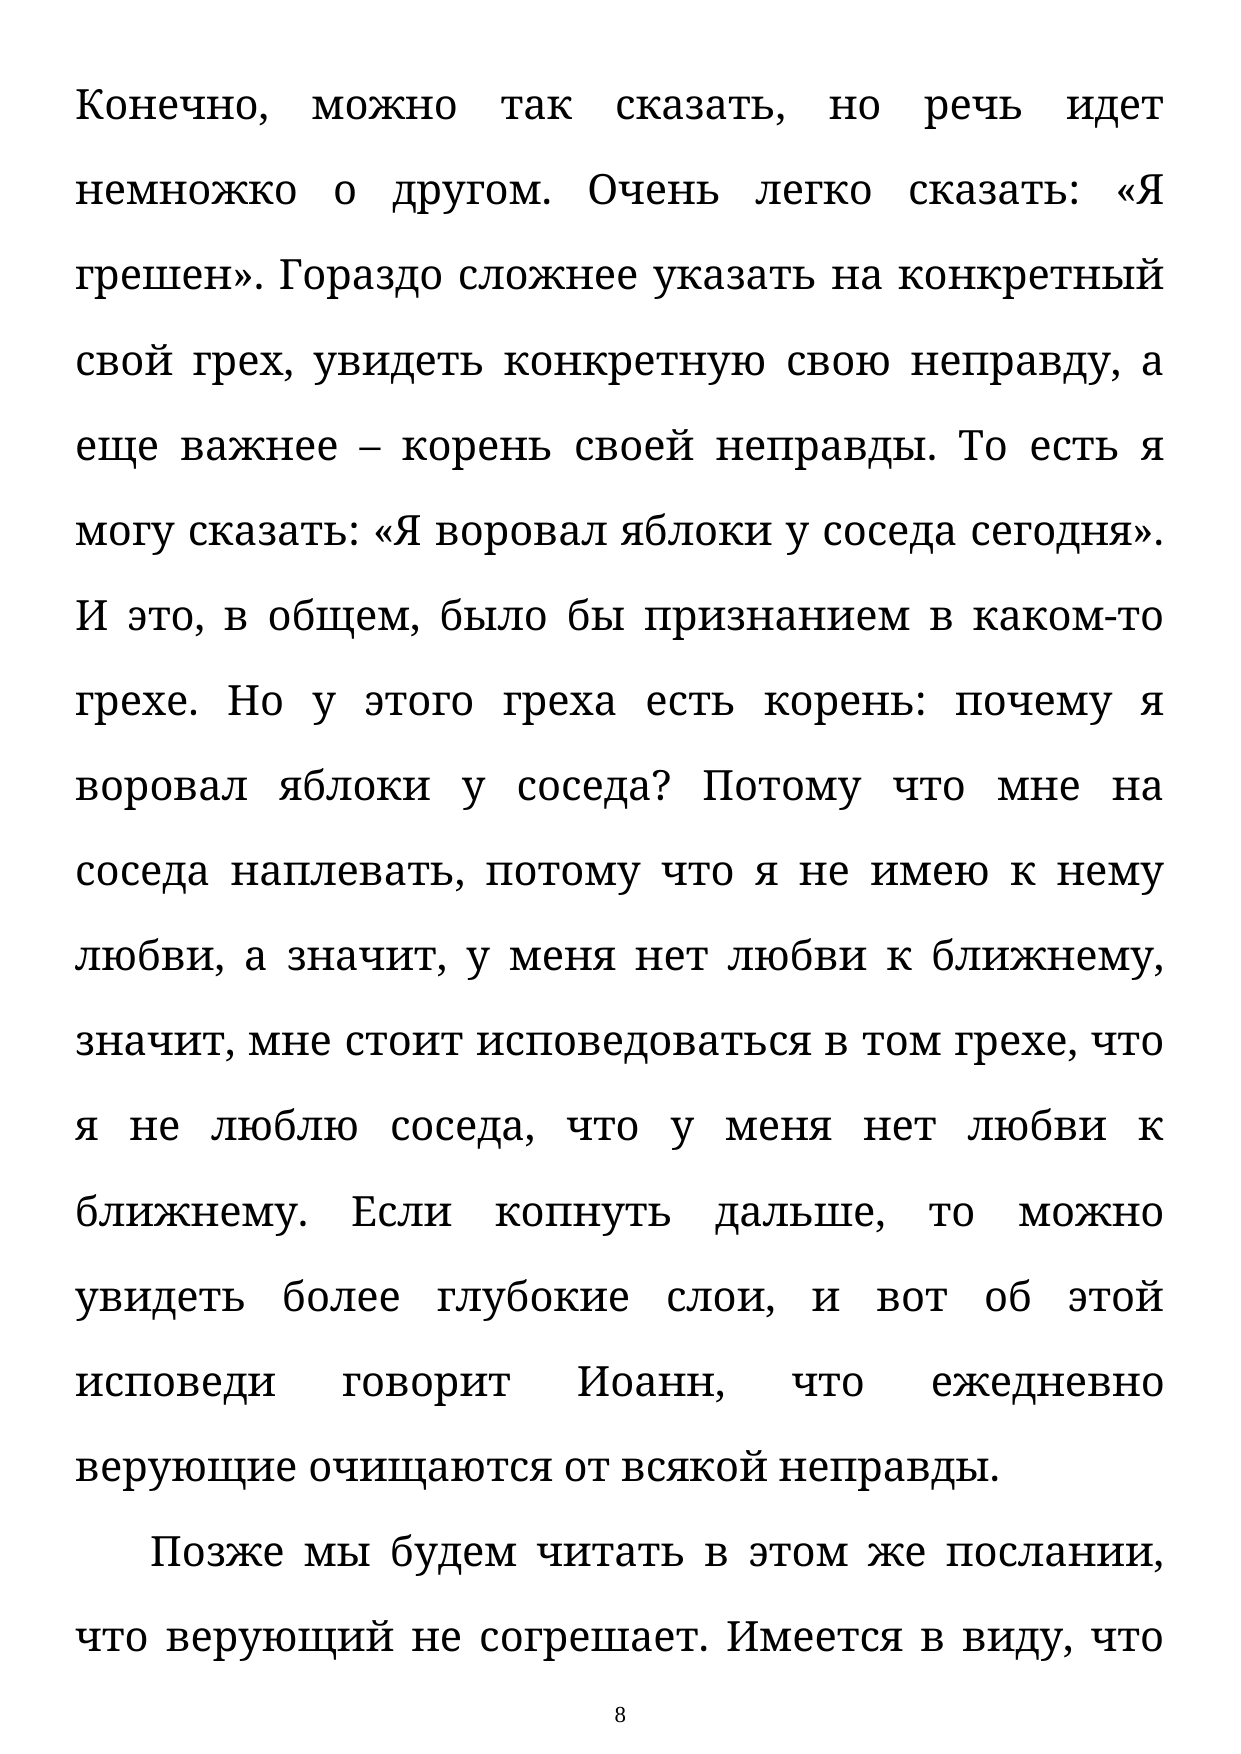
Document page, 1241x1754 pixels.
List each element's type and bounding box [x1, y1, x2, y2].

text [75, 75, 1165, 1493]
text [75, 1522, 1165, 1664]
